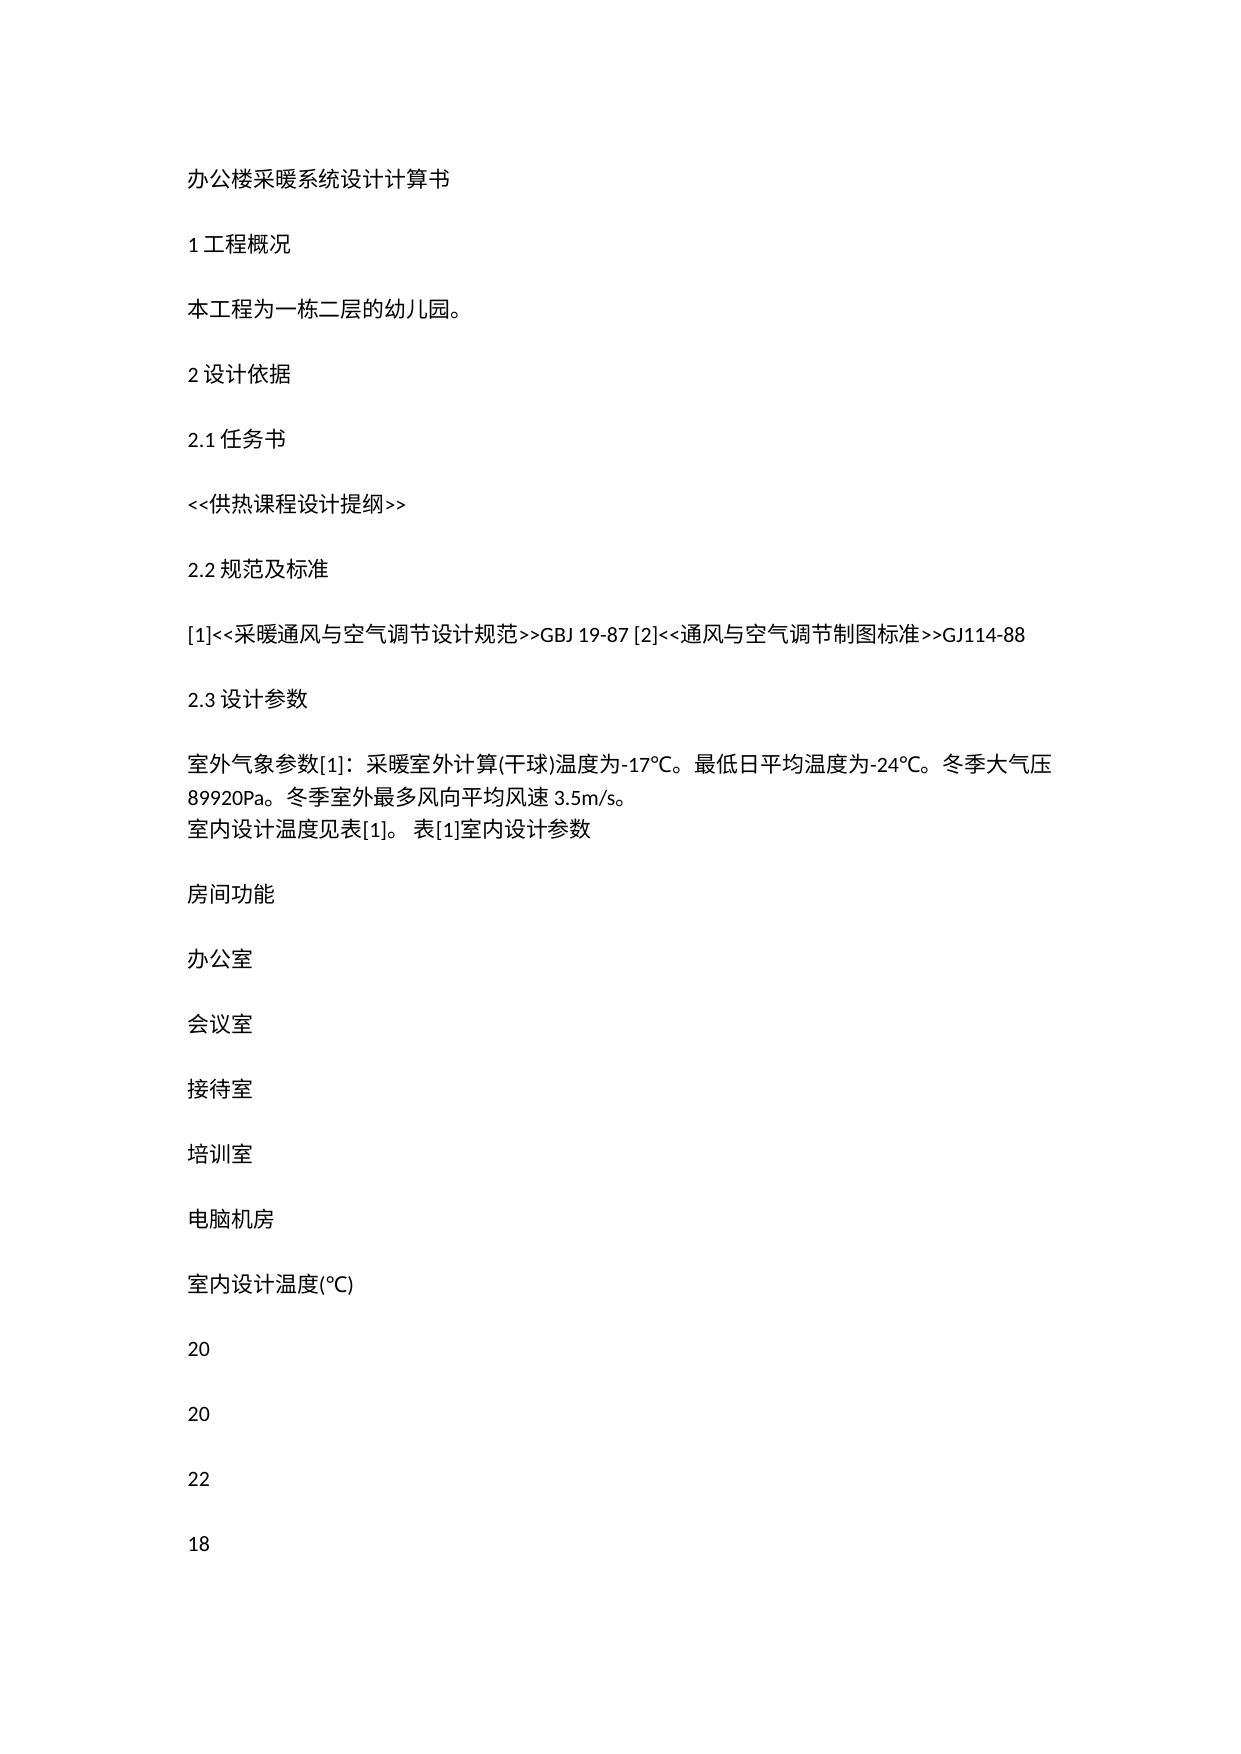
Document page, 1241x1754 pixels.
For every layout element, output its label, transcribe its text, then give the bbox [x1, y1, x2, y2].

text [1]<<采暖通风与空气调节设计规范>>GBJ 19-87 [2]<<通风与空气调节制图标准>>GJ114-88 [187, 617, 1053, 649]
text <<供热课程设计提纲>> [187, 487, 1053, 519]
text 办公楼采暖系统设计计算书 [187, 162, 1053, 194]
text 会议室 [187, 1007, 1053, 1039]
text 2.2 规范及标准 [187, 552, 1053, 584]
text 接待室 [187, 1072, 1053, 1104]
text 20 [187, 1332, 1053, 1364]
text 22 [187, 1462, 1053, 1494]
text 1 工程概况 [187, 227, 1053, 259]
text 18 [187, 1527, 1053, 1559]
text 办公室 [187, 942, 1053, 974]
text 2.1 任务书 [187, 422, 1053, 454]
text 2.3 设计参数 [187, 682, 1053, 714]
text 室内设计温度(℃) [187, 1267, 1053, 1299]
text 房间功能 [187, 877, 1053, 909]
text 2 设计依据 [187, 357, 1053, 389]
text 20 [187, 1397, 1053, 1429]
text 室内设计温度见表[1]。 表[1]室内设计参数 [187, 812, 1053, 844]
text 培训室 [187, 1137, 1053, 1169]
text 本工程为一栋二层的幼儿园。 [187, 292, 1053, 324]
text 室外气象参数[1]：采暖室外计算(干球)温度为-17℃。最低日平均温度为-24℃。冬季大气压 89920Pa。冬季室外最多风向平均风速 3.5m/s。 [187, 747, 1053, 812]
text 电脑机房 [187, 1202, 1053, 1234]
